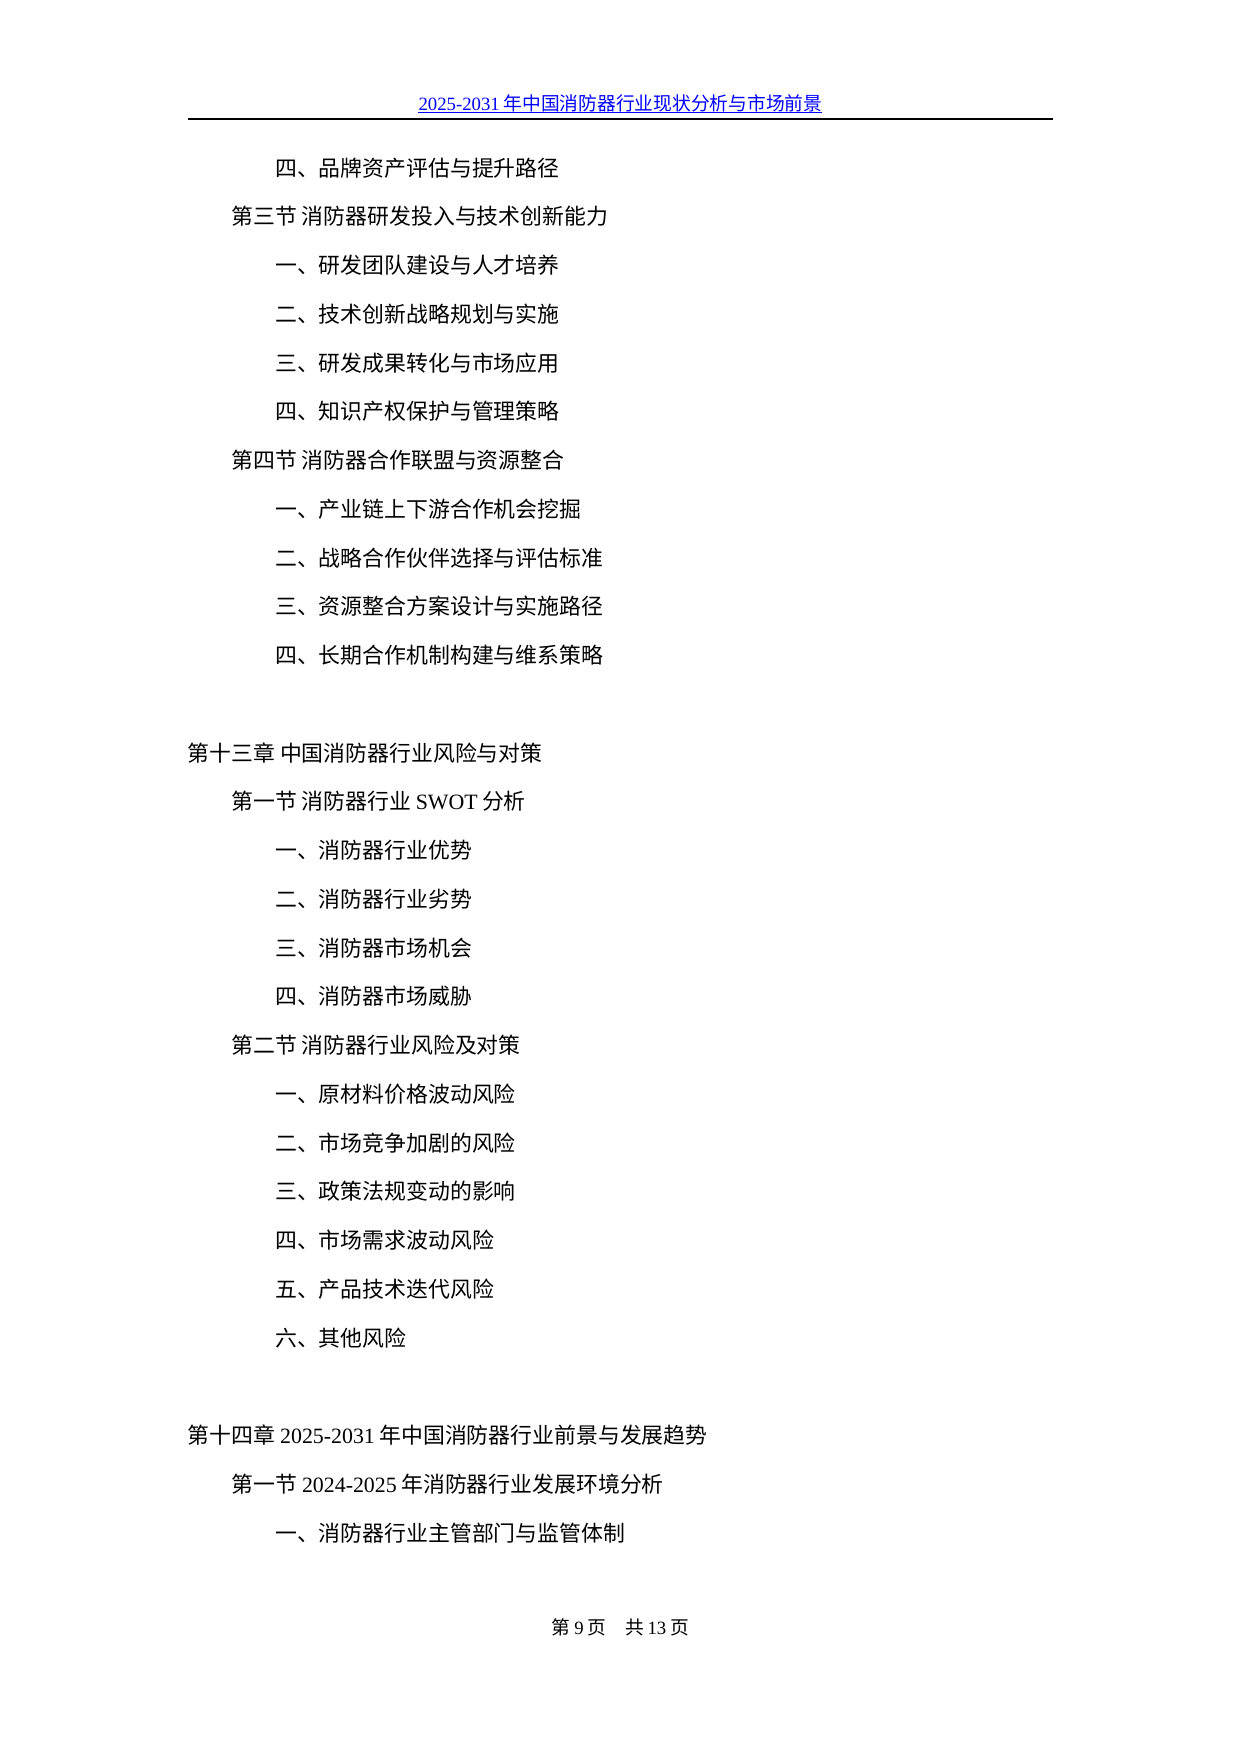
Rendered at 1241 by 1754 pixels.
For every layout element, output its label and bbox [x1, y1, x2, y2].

text [187, 150, 1053, 1548]
